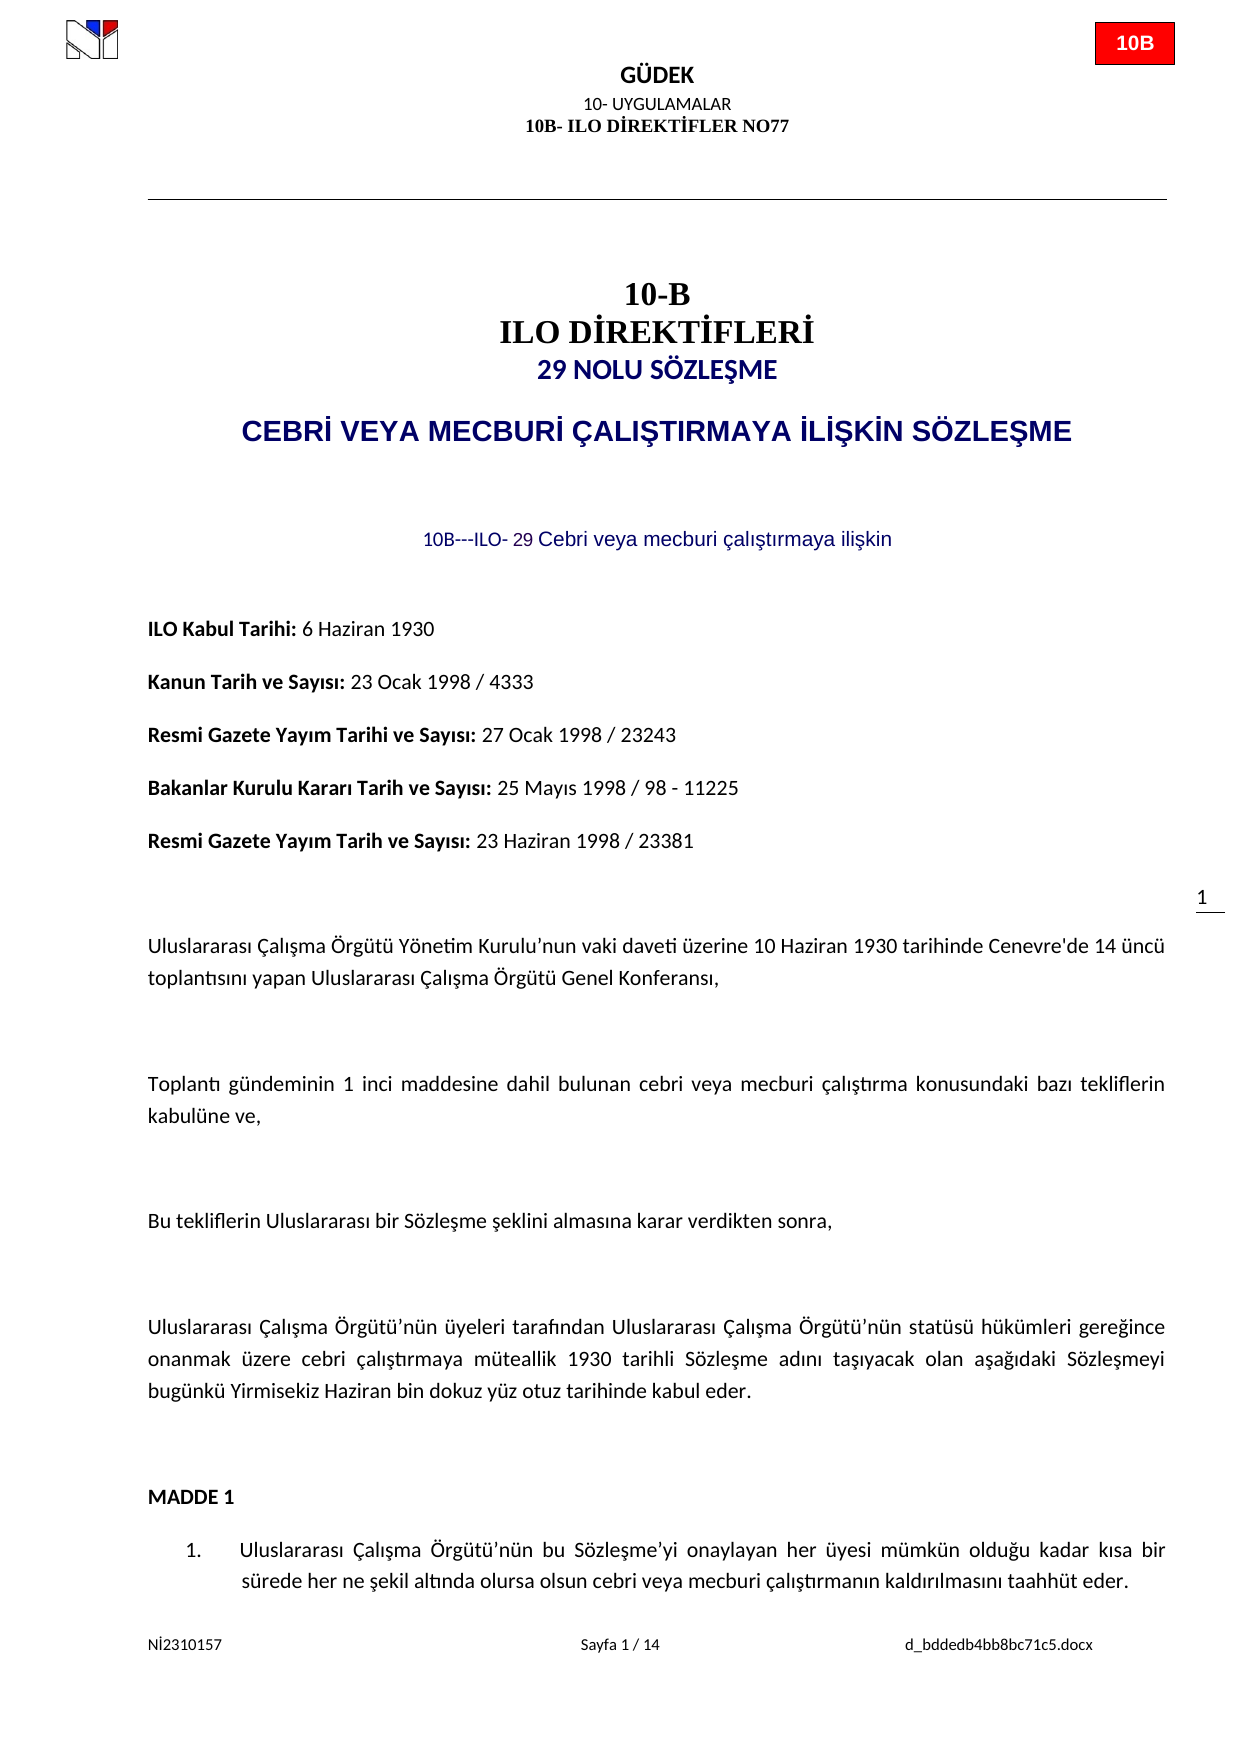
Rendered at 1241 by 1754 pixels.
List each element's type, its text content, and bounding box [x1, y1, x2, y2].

text Toplantı gündeminin 1 inci maddesine dahil bulunan cebri veya mecburi çalıştırma konusundaki bazı tekliflerin kabulüne ve, [148, 1070, 1167, 1129]
picture [66, 20, 118, 59]
text Resmi Gazete Yayım Tarih ve Sayısı: 23 Haziran 1998 / 23381 [148, 827, 1167, 853]
text 1. Uluslararası Çalışma Örgütü’nün bu Sözleşme’yi onaylayan her üyesi mümkün olduğu kadar kısa bir sürede her ne şekil altında olursa olsun cebri veya mecburi çalıştırmanın kaldırılmasını taahhüt eder. [185, 1536, 1167, 1594]
text 29 NOLU SÖZLEŞME [148, 351, 1167, 387]
text 10B---ILO- 29 Cebri veya mecburi çalıştırmaya ilişkin [148, 527, 1167, 552]
text ILO DİREKTİFLERİ [148, 313, 1167, 351]
text CEBRİ VEYA MECBURİ ÇALIŞTIRMAYA İLİŞKİN SÖZLEŞME [148, 414, 1167, 448]
text Kanun Tarih ve Sayısı: 23 Ocak 1998 / 4333 [148, 668, 1167, 695]
text Resmi Gazete Yayım Tarihi ve Sayısı: 27 Ocak 1998 / 23243 [148, 721, 1167, 748]
text Bakanlar Kurulu Kararı Tarih ve Sayısı: 25 Mayıs 1998 / 98 - 11225 [148, 774, 1167, 801]
text MADDE 1 [148, 1483, 1167, 1509]
text ILO Kabul Tarihi: 6 Haziran 1930 [148, 616, 1167, 642]
text Uluslararası Çalışma Örgütü Yönetim Kurulu’nun vaki daveti üzerine 10 Haziran 1930 tarihinde Cenevre'de 14 üncü toplantısını yapan Uluslararası Çalışma Örgütü Genel Konferansı, [148, 932, 1167, 991]
text Uluslararası Çalışma Örgütü’nün üyeleri tarafından Uluslararası Çalışma Örgütü’nün statüsü hükümleri gereğince onanmak üzere cebri çalıştırmaya müteallik 1930 tarihli Sözleşme adını taşıyacak olan aşağıdaki Sözleşmeyi bugünkü Yirmisekiz Haziran bin dokuz yüz otuz tarihinde kabul eder. [148, 1313, 1167, 1404]
text 10-B [148, 274, 1167, 313]
text Bu tekliflerin Uluslararası bir Sözleşme şeklini almasına karar verdikten sonra, [148, 1208, 1167, 1234]
